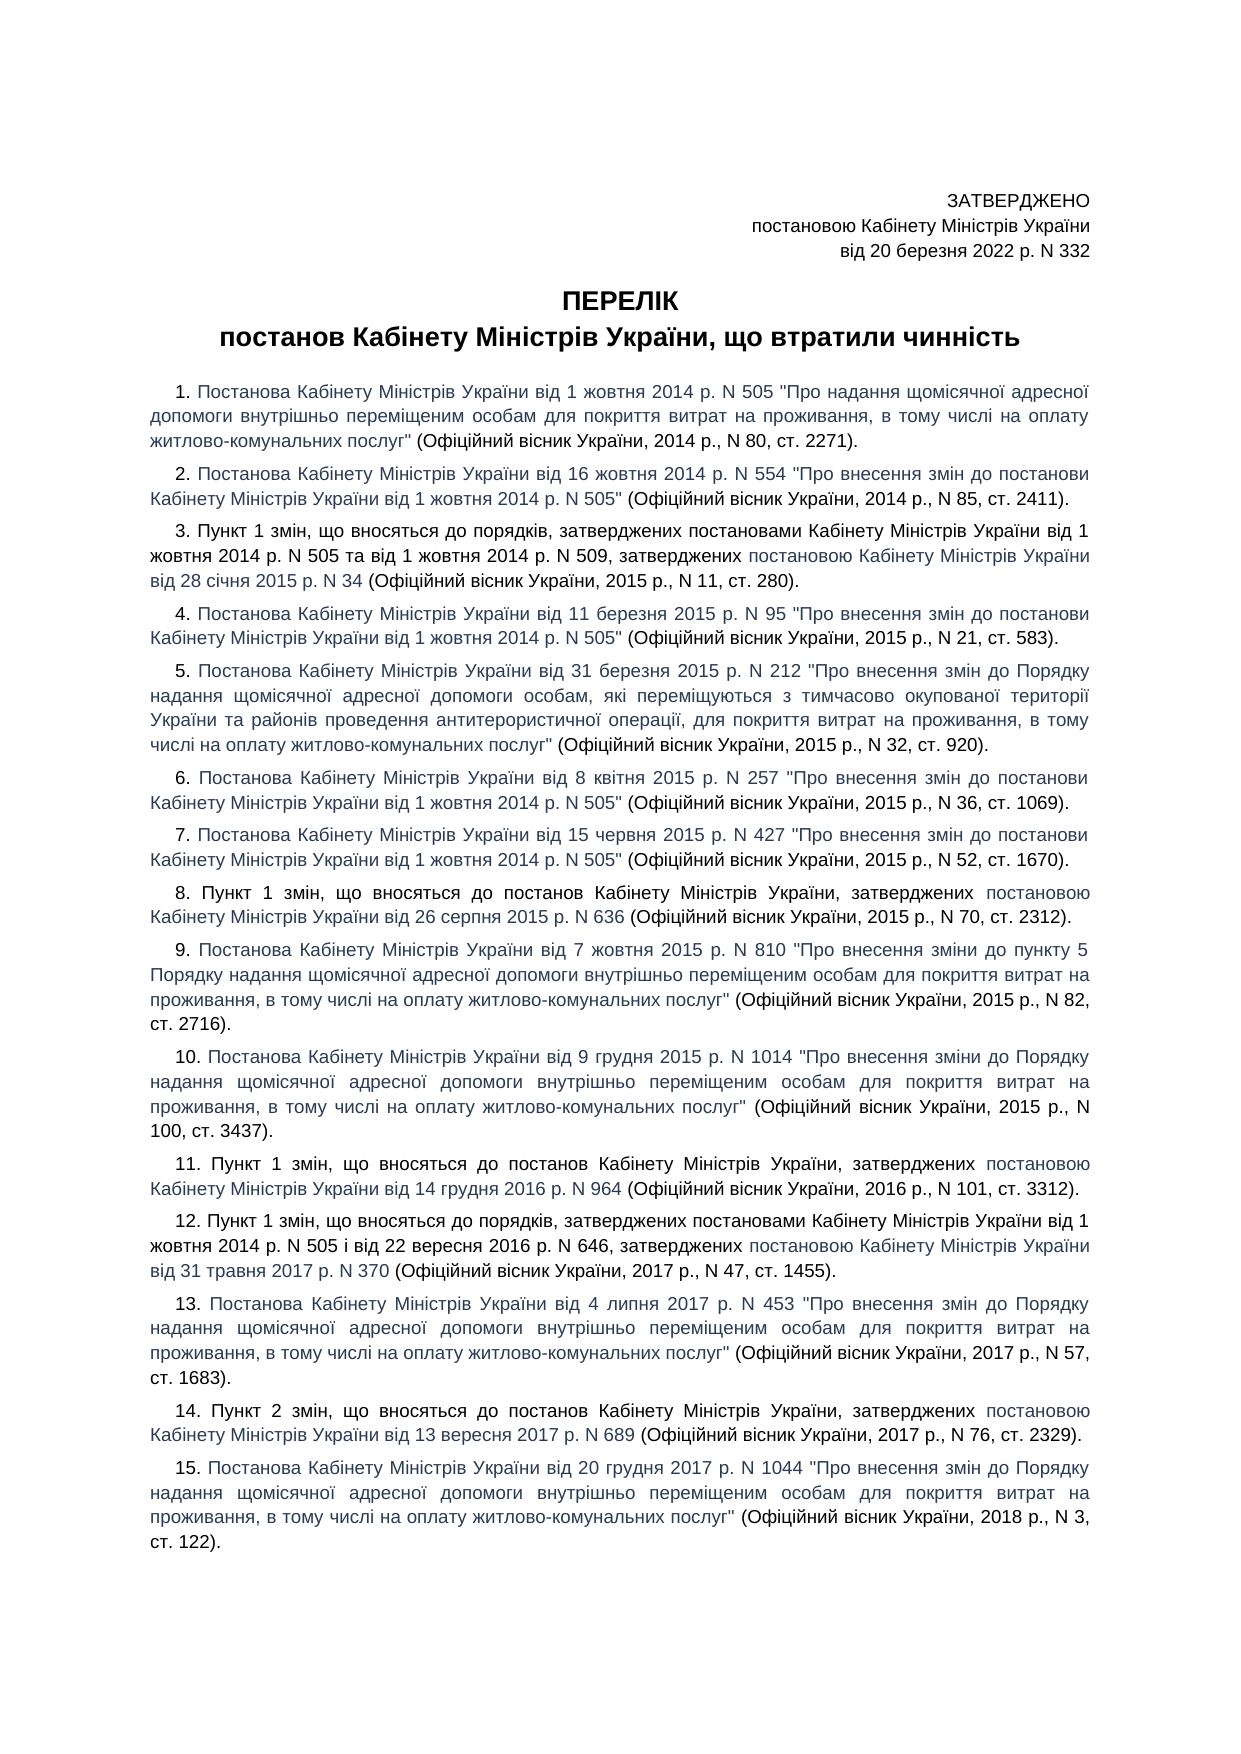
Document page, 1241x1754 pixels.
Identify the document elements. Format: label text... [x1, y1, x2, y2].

text 11. Пункт 1 змін, що вносяться до постанов Кабінету Міністрів України, затверджених постановою Кабінету Міністрів України від 14 грудня 2016 р. N 964 (Офіційний вісник України, 2016 р., N 101, ст. 3312). [150, 1153, 1090, 1199]
text 4. Постанова Кабінету Міністрів України від 11 березня 2015 р. N 95 "Про внесення змін до постанови Кабінету Міністрів України від 1 жовтня 2014 р. N 505" (Офіційний вісник України, 2015 р., N 21, ст. 583). [150, 602, 1090, 649]
subtitle ПЕРЕЛІК постанов Кабінету Міністрів України, що втратили чинність [150, 285, 1090, 352]
text 1. Постанова Кабінету Міністрів України від 1 жовтня 2014 р. N 505 "Про надання щомісячної адресної допомоги внутрішньо переміщеним особам для покриття витрат на проживання, в тому числі на оплату житлово-комунальних послуг" (Офіційний вісник України, 2014 р., N 80, ст. 2271). [150, 381, 1090, 452]
text 5. Постанова Кабінету Міністрів України від 31 березня 2015 р. N 212 "Про внесення змін до Порядку надання щомісячної адресної допомоги особам, які переміщуються з тимчасово окупованої території України та районів проведення антитерористичної операції, для покриття витрат на проживання, в тому числі на оплату житлово-комунальних послуг" (Офіційний вісник України, 2015 р., N 32, ст. 920). [150, 660, 1090, 756]
text 2. Постанова Кабінету Міністрів України від 16 жовтня 2014 р. N 554 "Про внесення змін до постанови Кабінету Міністрів України від 1 жовтня 2014 р. N 505" (Офіційний вісник України, 2014 р., N 85, ст. 2411). [150, 463, 1090, 509]
text 13. Постанова Кабінету Міністрів України від 4 липня 2017 р. N 453 "Про внесення змін до Порядку надання щомісячної адресної допомоги внутрішньо переміщеним особам для покриття витрат на проживання, в тому числі на оплату житлово-комунальних послуг" (Офіційний вісник України, 2017 р., N 57, ст. 1683). [150, 1292, 1090, 1388]
text 14. Пункт 2 змін, що вносяться до постанов Кабінету Міністрів України, затверджених постановою Кабінету Міністрів України від 13 вересня 2017 р. N 689 (Офіційний вісник України, 2017 р., N 76, ст. 2329). [150, 1399, 1090, 1446]
text ЗАТВЕРДЖЕНО постановою Кабінету Міністрів України від 20 березня 2022 р. N 332 [150, 190, 1090, 261]
text 12. Пункт 1 змін, що вносяться до порядків, затверджених постановами Кабінету Міністрів України від 1 жовтня 2014 р. N 505 і від 22 вересня 2016 р. N 646, затверджених постановою Кабінету Міністрів України від 31 травня 2017 р. N 370 (Офіційний вісник України, 2017 р., N 47, ст. 1455). [150, 1210, 1090, 1281]
text 7. Постанова Кабінету Міністрів України від 15 червня 2015 р. N 427 "Про внесення змін до постанови Кабінету Міністрів України від 1 жовтня 2014 р. N 505" (Офіційний вісник України, 2015 р., N 52, ст. 1670). [150, 824, 1090, 870]
text 9. Постанова Кабінету Міністрів України від 7 жовтня 2015 р. N 810 "Про внесення зміни до пункту 5 Порядку надання щомісячної адресної допомоги внутрішньо переміщеним особам для покриття витрат на проживання, в тому числі на оплату житлово-комунальних послуг" (Офіційний вісник України, 2015 р., N 82, ст. 2716). [150, 939, 1090, 1035]
text 10. Постанова Кабінету Міністрів України від 9 грудня 2015 р. N 1014 "Про внесення зміни до Порядку надання щомісячної адресної допомоги внутрішньо переміщеним особам для покриття витрат на проживання, в тому числі на оплату житлово-комунальних послуг" (Офіційний вісник України, 2015 р., N 100, ст. 3437). [150, 1046, 1090, 1142]
text 15. Постанова Кабінету Міністрів України від 20 грудня 2017 р. N 1044 "Про внесення змін до Порядку надання щомісячної адресної допомоги внутрішньо переміщеним особам для покриття витрат на проживання, в тому числі на оплату житлово-комунальних послуг" (Офіційний вісник України, 2018 р., N 3, ст. 122). [150, 1457, 1090, 1553]
text 6. Постанова Кабінету Міністрів України від 8 квітня 2015 р. N 257 "Про внесення змін до постанови Кабінету Міністрів України від 1 жовтня 2014 р. N 505" (Офіційний вісник України, 2015 р., N 36, ст. 1069). [150, 767, 1090, 813]
text 3. Пункт 1 змін, що вносяться до порядків, затверджених постановами Кабінету Міністрів України від 1 жовтня 2014 р. N 505 та від 1 жовтня 2014 р. N 509, затверджених постановою Кабінету Міністрів України від 28 січня 2015 р. N 34 (Офіційний вісник України, 2015 р., N 11, ст. 280). [150, 520, 1090, 591]
text 8. Пункт 1 змін, що вносяться до постанов Кабінету Міністрів України, затверджених постановою Кабінету Міністрів України від 26 серпня 2015 р. N 636 (Офіційний вісник України, 2015 р., N 70, ст. 2312). [150, 881, 1090, 928]
